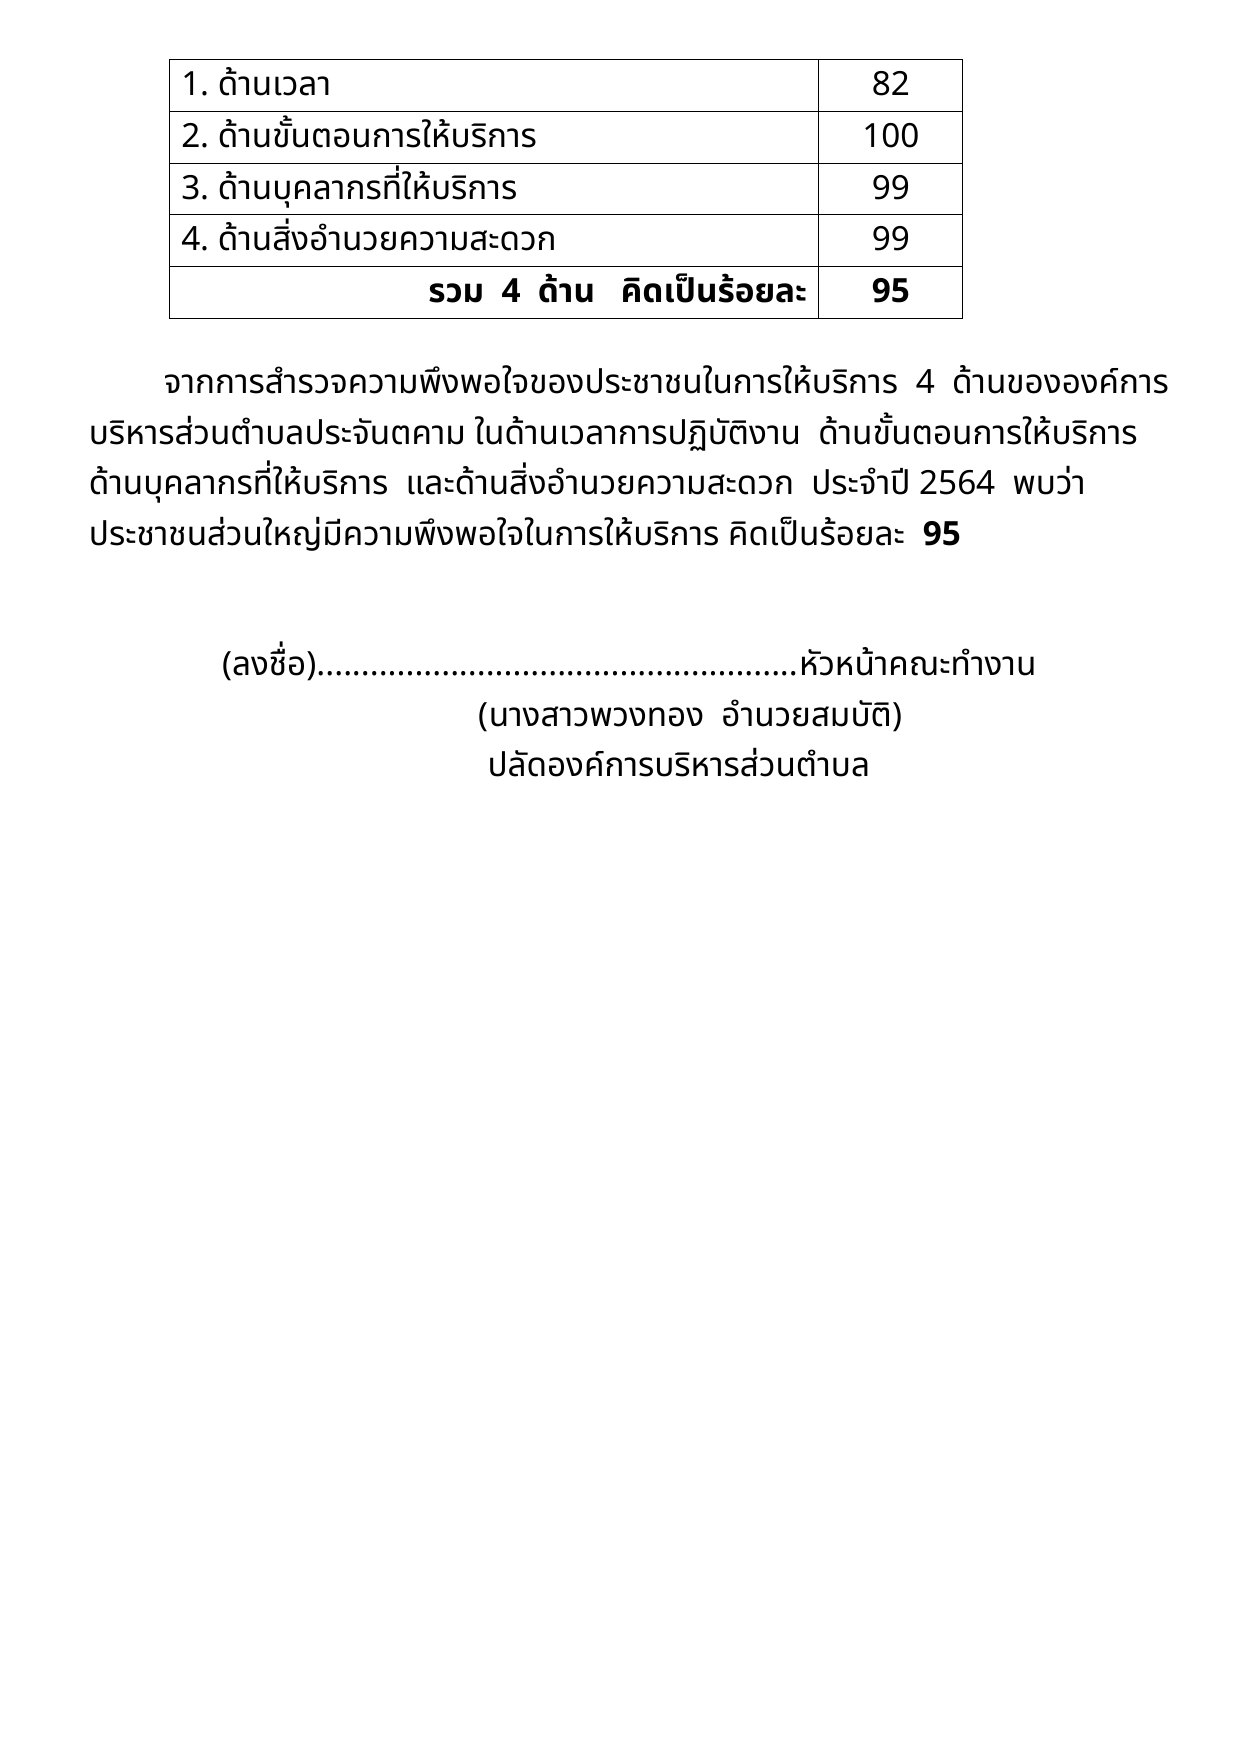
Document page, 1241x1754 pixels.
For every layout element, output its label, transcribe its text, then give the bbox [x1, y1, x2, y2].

table_cell 99 [819, 215, 962, 266]
table_cell 4. ด้านสิ่งอำนวยความสะดวก [170, 215, 818, 266]
table_cell 100 [819, 112, 962, 162]
text (ลงชื่อ)......................................................หัวหน้าคณะทำงาน [89, 640, 1169, 690]
table_cell 3. ด้านบุคลากรที่ให้บริการ [170, 164, 818, 214]
table_cell 82 [819, 60, 962, 111]
text ปลัดองค์การบริหารส่วนตำบล [89, 741, 1169, 791]
text (นางสาวพวงทอง อำนวยสมบัติ) [89, 690, 1169, 741]
table_cell รวม 4 ด้าน คิดเป็นร้อยละ [170, 267, 818, 317]
table_cell 1. ด้านเวลา [170, 60, 818, 111]
table_cell 95 [819, 267, 962, 317]
table_cell 99 [819, 164, 962, 214]
table_cell 2. ด้านขั้นตอนการให้บริการ [170, 112, 818, 162]
text จากการสำรวจความพึงพอใจของประชาชนในการให้บริการ 4 ด้านขององค์การบริหารส่วนตำบลประจันตคาม ในด้านเวลาการปฏิบัติงาน ด้านขั้นตอนการให้บริการ ด้านบุคลากรที่ให้บริการ และด้านสิ่งอำนวยความสะดวก ประจำปี 2564 พบว่า ประชาชนส่วนใหญ่มีความพึงพอใจในการให้บริการ คิดเป็นร้อยละ 95 [89, 358, 1169, 560]
